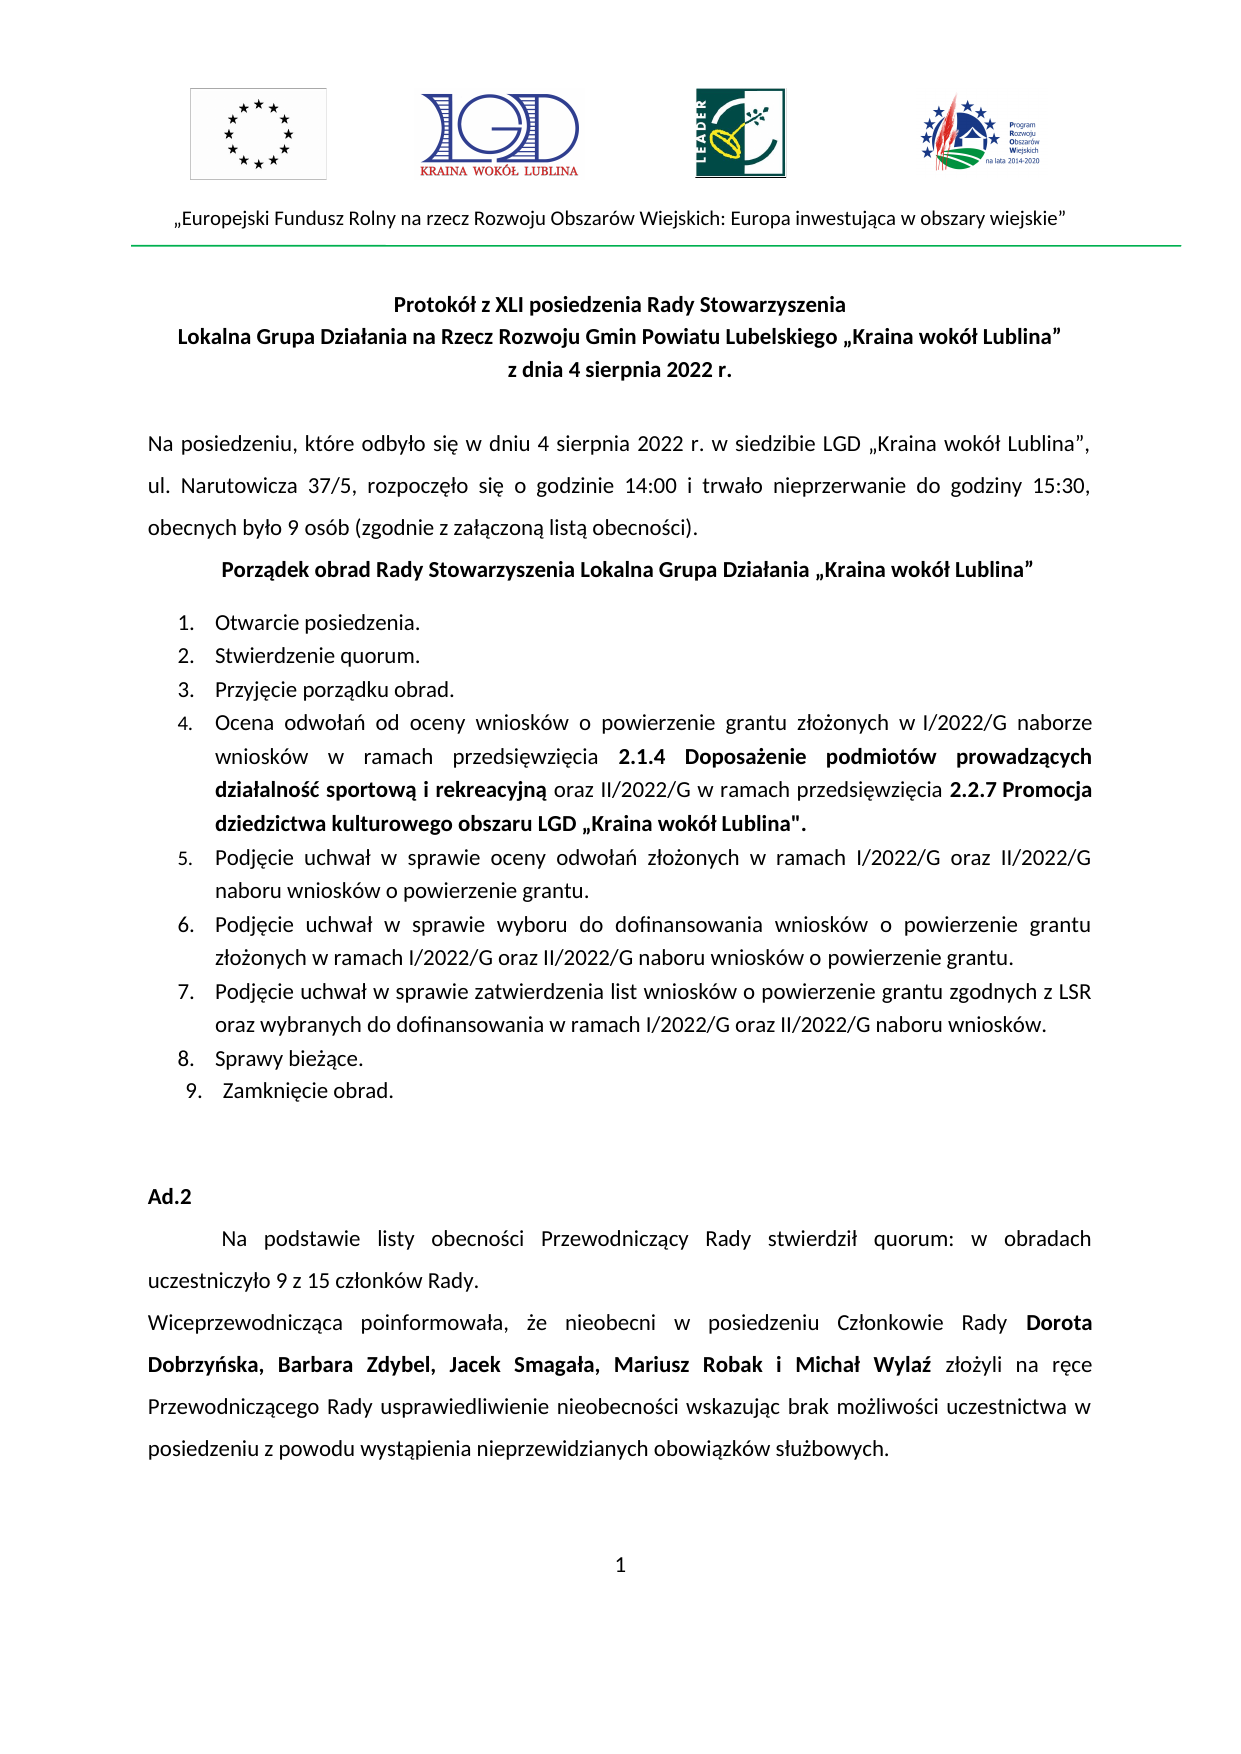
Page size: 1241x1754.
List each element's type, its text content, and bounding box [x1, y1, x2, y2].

text Na podstawie listy obecności Przewodniczący Rady stwierdził quorum: w obradach uczestniczyło 9 z 15 członków Rady. [148, 1224, 1093, 1294]
picture [695, 88, 787, 178]
text Protokół z XLI posiedzenia Rady Stowarzyszenia [148, 290, 1093, 318]
list Podjęcie uchwał w sprawie zatwierdzenia list wniosków o powierzenie grantu zgodnych z LSR oraz wybranych do dofinansowania w ramach I/2022/G oraz II/2022/G naboru wniosków. [177, 977, 1093, 1038]
list Otwarcie posiedzenia. [177, 608, 1093, 636]
text Wiceprzewodnicząca poinformowała, że nieobecni w posiedzeniu Członkowie Rady Dorota Dobrzyńska, Barbara Zdybel, Jacek Smagała, Mariusz Robak i Michał Wylaź złożyli na ręce Przewodniczącego Rady usprawiedliwienie nieobecności wskazując brak możliwości uczestnictwa w posiedzeniu z powodu wystąpienia nieprzewidzianych obowiązków służbowych. [148, 1308, 1093, 1462]
list Podjęcie uchwał w sprawie wyboru do dofinansowania wniosków o powierzenie grantu złożonych w ramach I/2022/G oraz II/2022/G naboru wniosków o powierzenie grantu. [177, 910, 1093, 971]
list Zamknięcie obrad. [185, 1076, 1093, 1104]
text Ad.2 [148, 1182, 1093, 1210]
list Sprawy bieżące. [177, 1044, 1093, 1072]
text Na posiedzeniu, które odbyło się w dniu 4 sierpnia 2022 r. w siedzibie LGD „Kraina wokół Lublina”, ul. Narutowicza 37/5, rozpoczęło się o godzinie 14:00 i trwało nieprzerwanie do godziny 15:30, obecnych było 9 osób (zgodnie z załączoną listą obecności). [148, 429, 1093, 541]
picture [915, 88, 1049, 178]
text Lokalna Grupa Działania na Rzecz Rozwoju Gmin Powiatu Lubelskiego „Kraina wokół Lublina” [148, 322, 1093, 351]
text Porządek obrad Rady Stowarzyszenia Lokalna Grupa Działania „Kraina wokół Lublina” [148, 555, 1093, 583]
text z dnia 4 sierpnia 2022 r. [148, 355, 1093, 383]
list Przyjęcie porządku obrad. [177, 675, 1093, 703]
list Podjęcie uchwał w sprawie oceny odwołań złożonych w ramach I/2022/G oraz II/2022/G naboru wniosków o powierzenie grantu. [177, 843, 1093, 904]
picture [190, 88, 327, 180]
list Stwierdzenie quorum. [177, 641, 1093, 669]
picture [414, 88, 585, 180]
list Ocena odwołań od oceny wniosków o powierzenie grantu złożonych w I/2022/G naborze wniosków w ramach przedsięwzięcia 2.1.4 Doposażenie podmiotów prowadzących działalność sportową i rekreacyjną oraz II/2022/G w ramach przedsięwzięcia 2.2.7 Promocja dziedzictwa kulturowego obszaru LGD „Kraina wokół Lublina". [177, 708, 1093, 837]
